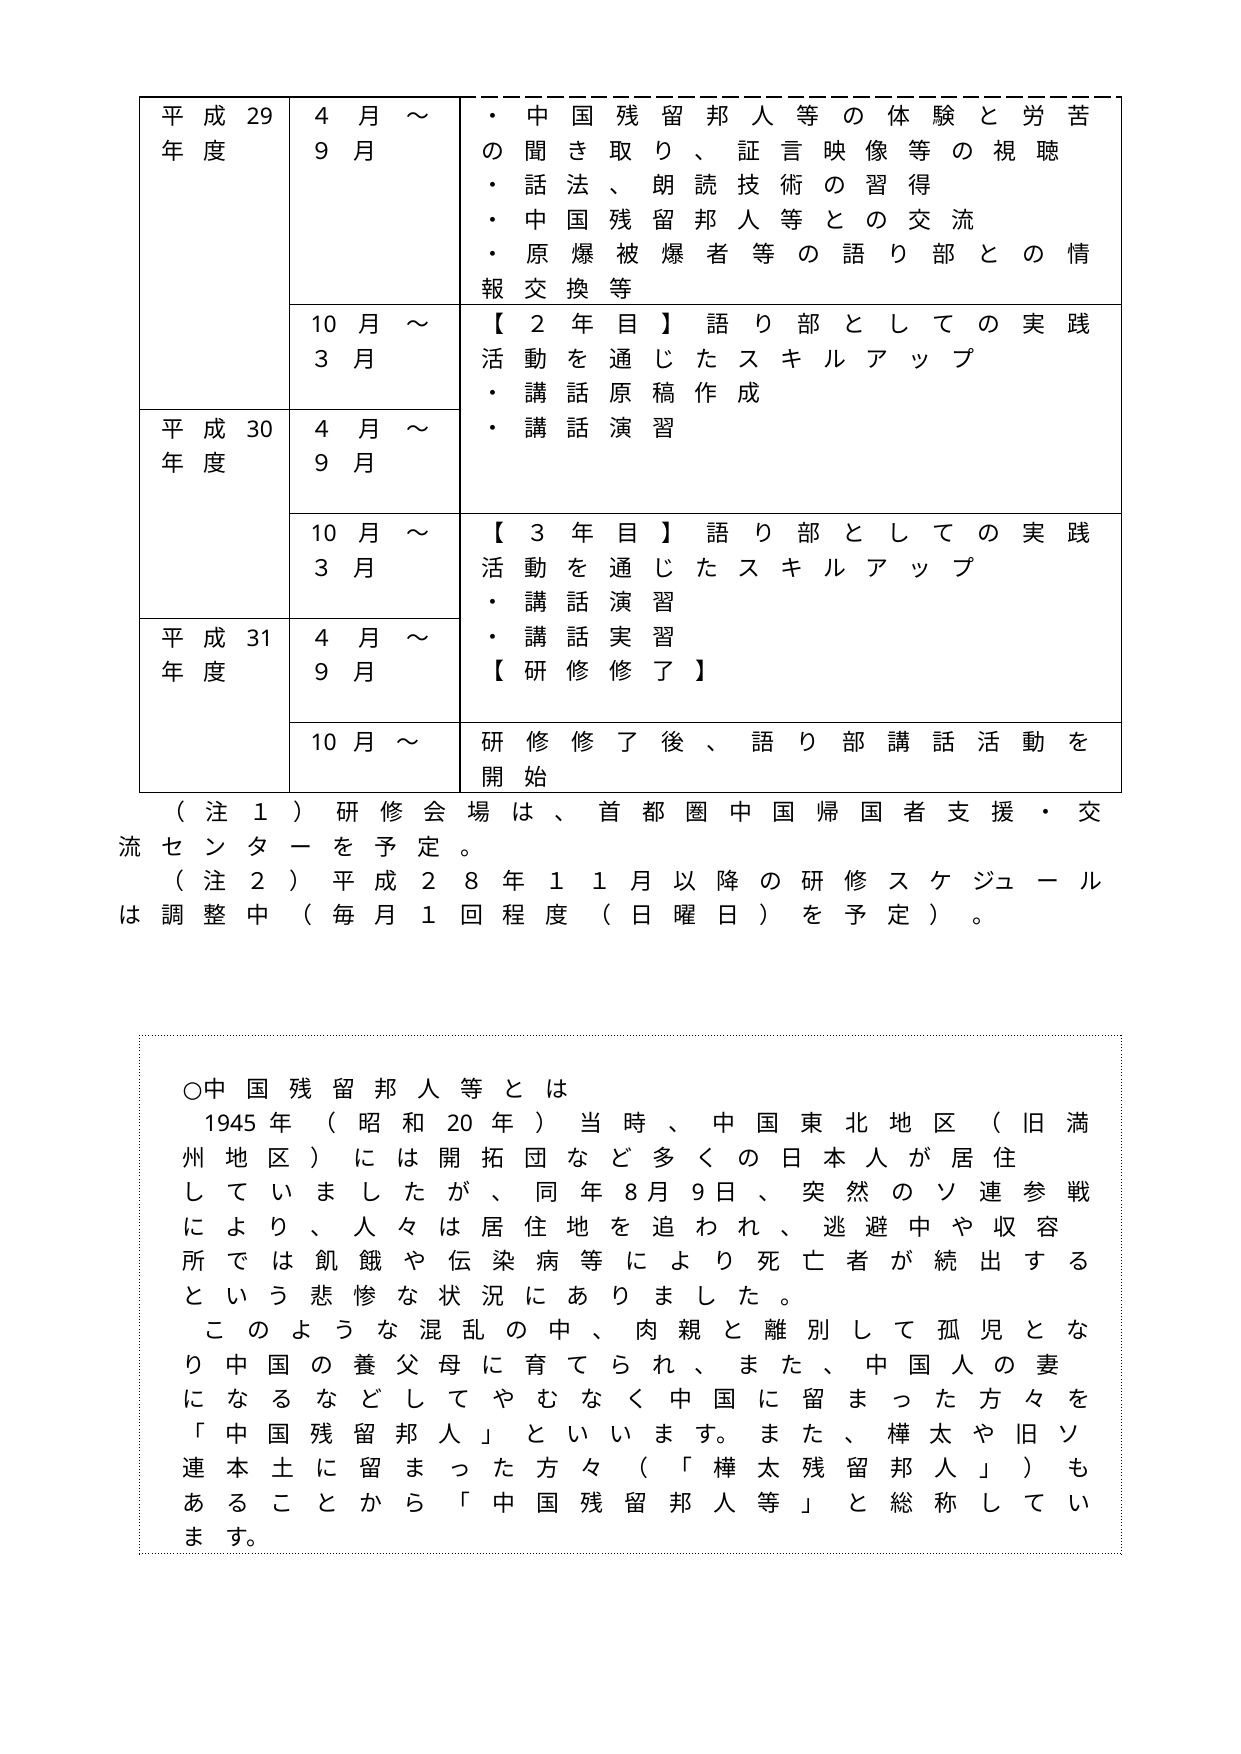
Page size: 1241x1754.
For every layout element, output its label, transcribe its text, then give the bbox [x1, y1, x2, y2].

text （注２）平成２８年１１月以降の研修スケジュールは調整中（毎月１回程度（日曜日）を予定）。 [118, 862, 1122, 931]
table_cell 研修修了後、語り部講話活動を開始 [461, 723, 1121, 792]
table_cell 10月～３月 [290, 305, 459, 409]
table_cell 10月～ [290, 723, 459, 792]
table_cell 【２年目】語り部としての実践活動を通じたスキルアップ ・講話原稿作成 ・講話演習 [461, 305, 1121, 513]
table_cell 10月～３月 [290, 514, 459, 618]
text （注１）研修会場は、首都圏中国帰国者支援・交流センターを予定。 [118, 793, 1122, 862]
table_cell ４月～９月 [290, 619, 459, 722]
table_cell 【３年目】語り部としての実践活動を通じたスキルアップ ・講話演習 ・講話実習 【研修修了】 [461, 514, 1121, 722]
table_cell 平成29年度 [140, 98, 289, 409]
table_cell 平成30年度 [140, 410, 289, 618]
table_cell 平成31年度 [140, 619, 289, 792]
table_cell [461, 96, 1121, 304]
table_cell ４月～９月 [290, 98, 459, 304]
table_header ○中国残留邦人等とは 1945年（昭和20年）当時、中国東北地区（旧満州地区）には開拓団など多くの日本人が居住 していましたが、同年8月9日、突然のソ連参戦により、人々は居住地を追われ、逃避中や収容 所では飢餓や伝染病等により死亡者が続出するという悲惨な状況にありました。 このような混乱の中、肉親と離別して孤児となり中国の養父母に育てられ、また、中国人の妻 になるなどしてやむなく中国に留まった方々を「中国残留邦人」といいます。また、樺太や旧ソ 連本土に留まった方々（「樺太残留邦人」）もあることから「中国残留邦人等」と総称しています。 [140, 1035, 1122, 1553]
table_cell ４月～９月 [290, 410, 459, 513]
